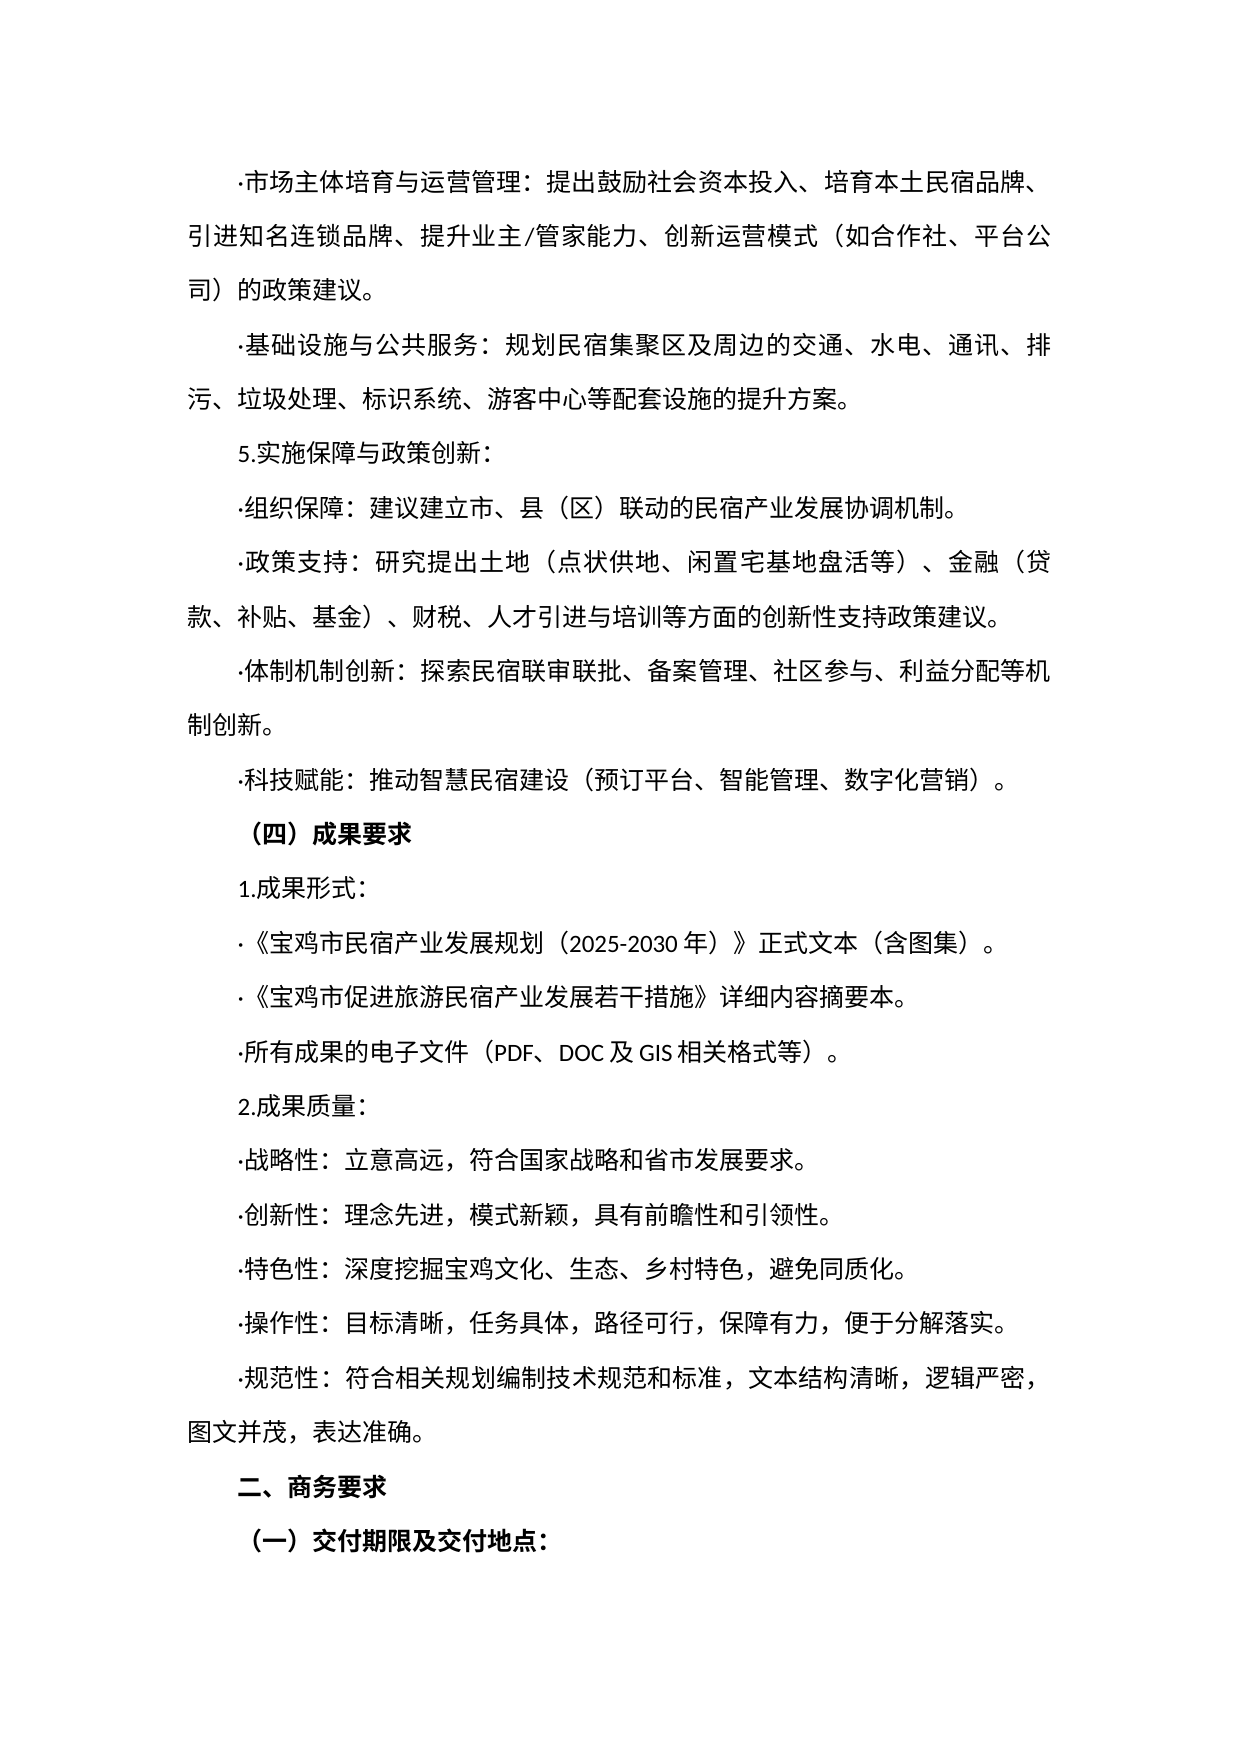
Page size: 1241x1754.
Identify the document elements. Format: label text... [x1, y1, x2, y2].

list 2.成果质量： [187, 1086, 1053, 1123]
list ·规范性：符合相关规划编制技术规范和标准，文本结构清晰，逻辑严密，图文并茂，表达准确。 [187, 1358, 1053, 1449]
list ·政策支持：研究提出土地（点状供地、闲置宅基地盘活等）、金融（贷款、补贴、基金）、财税、人才引进与培训等方面的创新性支持政策建议。 [187, 543, 1053, 633]
list ·基础设施与公共服务：规划民宿集聚区及周边的交通、水电、通讯、排污、垃圾处理、标识系统、游客中心等配套设施的提升方案。 [187, 325, 1053, 416]
text （四）成果要求 [187, 814, 1053, 851]
list ·体制机制创新：探索民宿联审联批、备案管理、社区参与、利益分配等机制创新。 [187, 651, 1053, 742]
list ·创新性：理念先进，模式新颖，具有前瞻性和引领性。 [187, 1195, 1053, 1231]
text 二、商务要求 [187, 1467, 1053, 1503]
list ·市场主体培育与运营管理：提出鼓励社会资本投入、培育本土民宿品牌、引进知名连锁品牌、提升业主/管家能力、创新运营模式（如合作社、平台公司）的政策建议。 [187, 162, 1053, 307]
list ·战略性：立意高远，符合国家战略和省市发展要求。 [187, 1141, 1053, 1177]
list ·所有成果的电子文件（PDF、DOC及GIS相关格式等）。 [187, 1032, 1053, 1068]
list ·特色性：深度挖掘宝鸡文化、生态、乡村特色，避免同质化。 [187, 1249, 1053, 1286]
list 1.成果形式： [187, 869, 1053, 905]
list ·《宝鸡市促进旅游民宿产业发展若干措施》详细内容摘要本。 [187, 978, 1053, 1014]
list ·操作性：目标清晰，任务具体，路径可行，保障有力，便于分解落实。 [187, 1304, 1053, 1340]
text （一）交付期限及交付地点： [187, 1521, 1053, 1558]
list 5.实施保障与政策创新： [187, 434, 1053, 470]
list ·《宝鸡市民宿产业发展规划（2025-2030年）》正式文本（含图集）。 [187, 923, 1053, 959]
list ·科技赋能：推动智慧民宿建设（预订平台、智能管理、数字化营销）。 [187, 760, 1053, 796]
list ·组织保障：建议建立市、县（区）联动的民宿产业发展协调机制。 [187, 488, 1053, 524]
